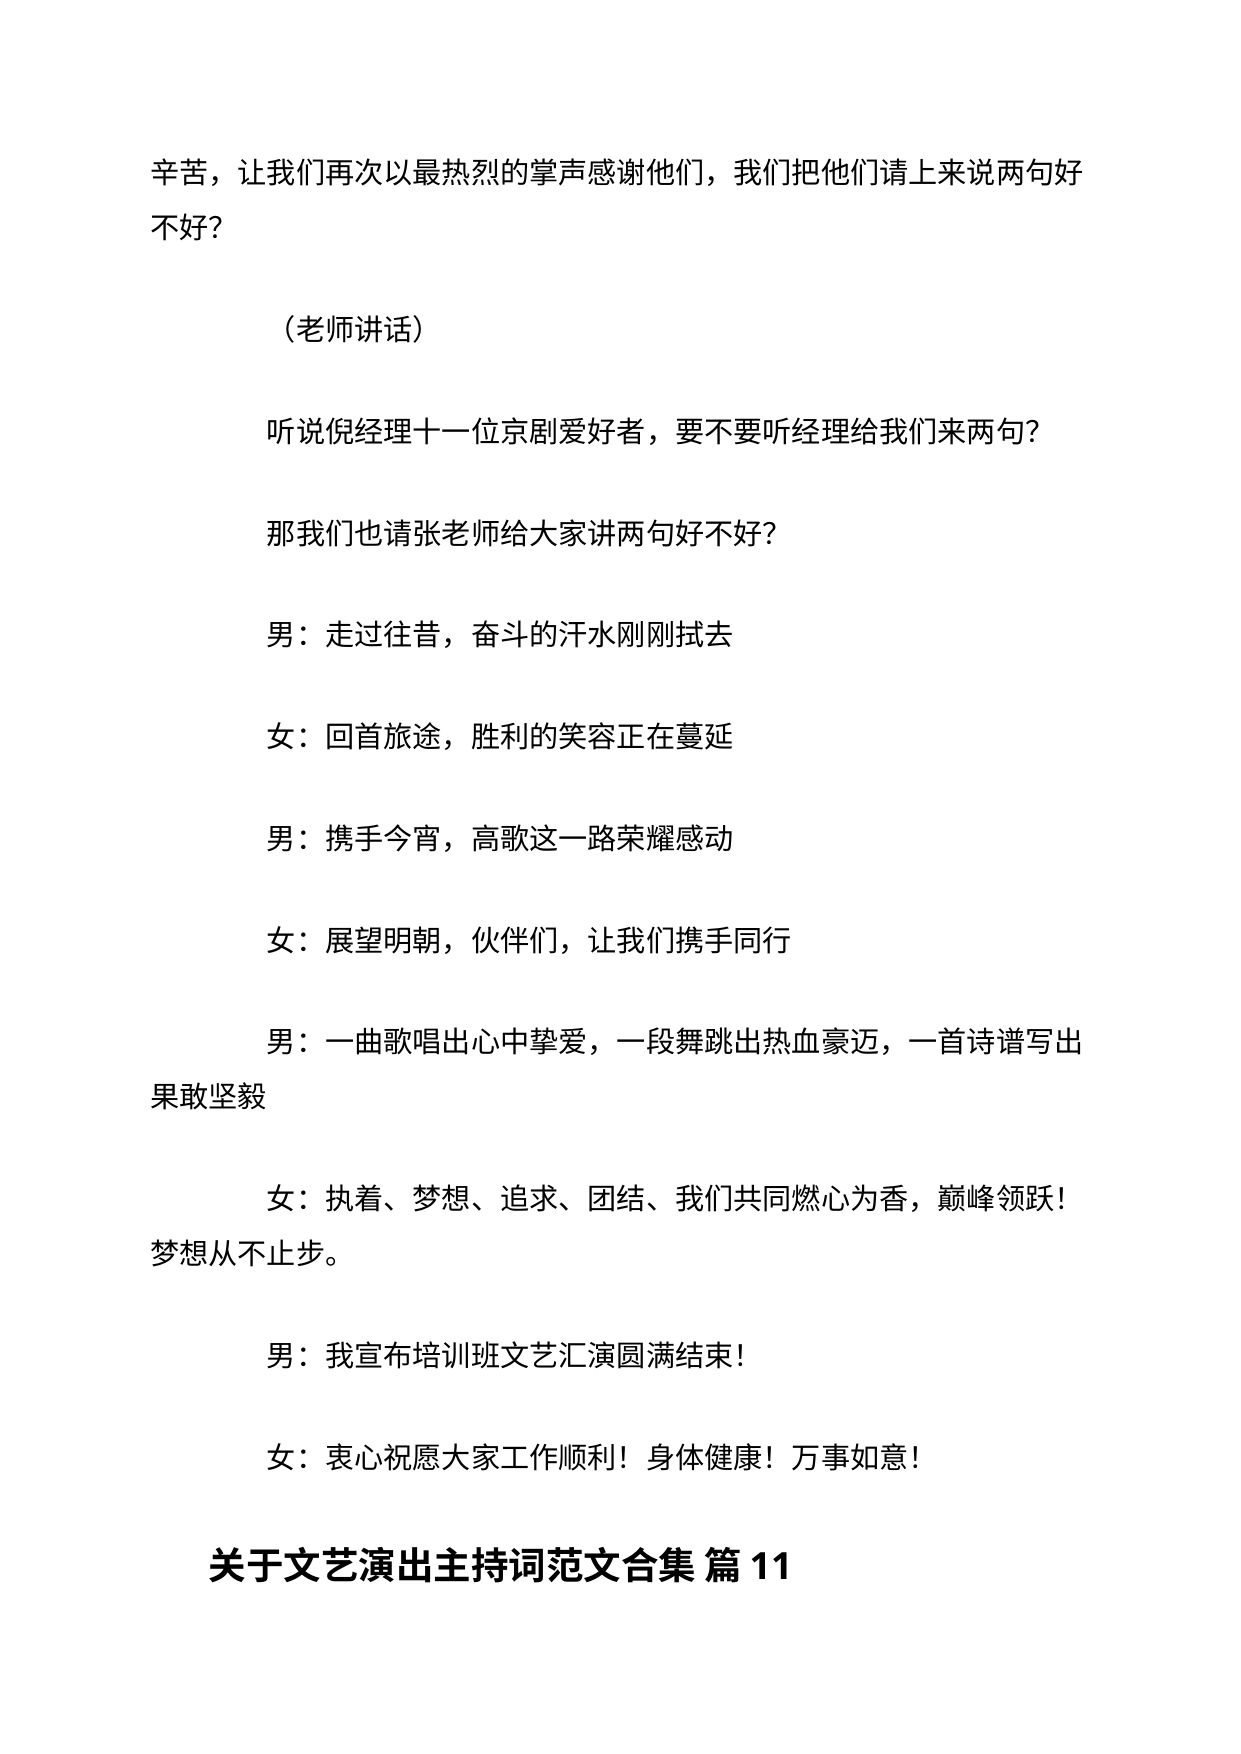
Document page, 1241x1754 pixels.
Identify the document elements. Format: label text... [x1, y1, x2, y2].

text 女：衷心祝愿大家工作顺利！身体健康！万事如意！ [150, 1434, 1090, 1476]
text 女：回首旅途，胜利的笑容正在蔓延 [150, 714, 1090, 756]
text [150, 150, 1090, 247]
text 那我们也请张老师给大家讲两句好不好？ [150, 510, 1090, 552]
text 关于文艺演出主持词范文合集 篇11 [150, 1536, 1090, 1590]
text 男：我宣布培训班文艺汇演圆满结束！ [150, 1332, 1090, 1375]
text （老师讲话） [150, 307, 1090, 349]
text 男：携手今宵，高歌这一路荣耀感动 [150, 816, 1090, 858]
text 女：展望明朝，伙伴们，让我们携手同行 [150, 917, 1090, 959]
text 女：执着、梦想、追求、团结、我们共同燃心为香，巅峰领跃！梦想从不止步。 [150, 1176, 1090, 1273]
text 男：一曲歌唱出心中挚爱，一段舞跳出热血豪迈，一首诗谱写出果敢坚毅 [150, 1019, 1090, 1116]
text 男：走过往昔，奋斗的汗水刚刚拭去 [150, 612, 1090, 654]
text 听说倪经理十一位京剧爱好者，要不要听经理给我们来两句？ [150, 408, 1090, 451]
